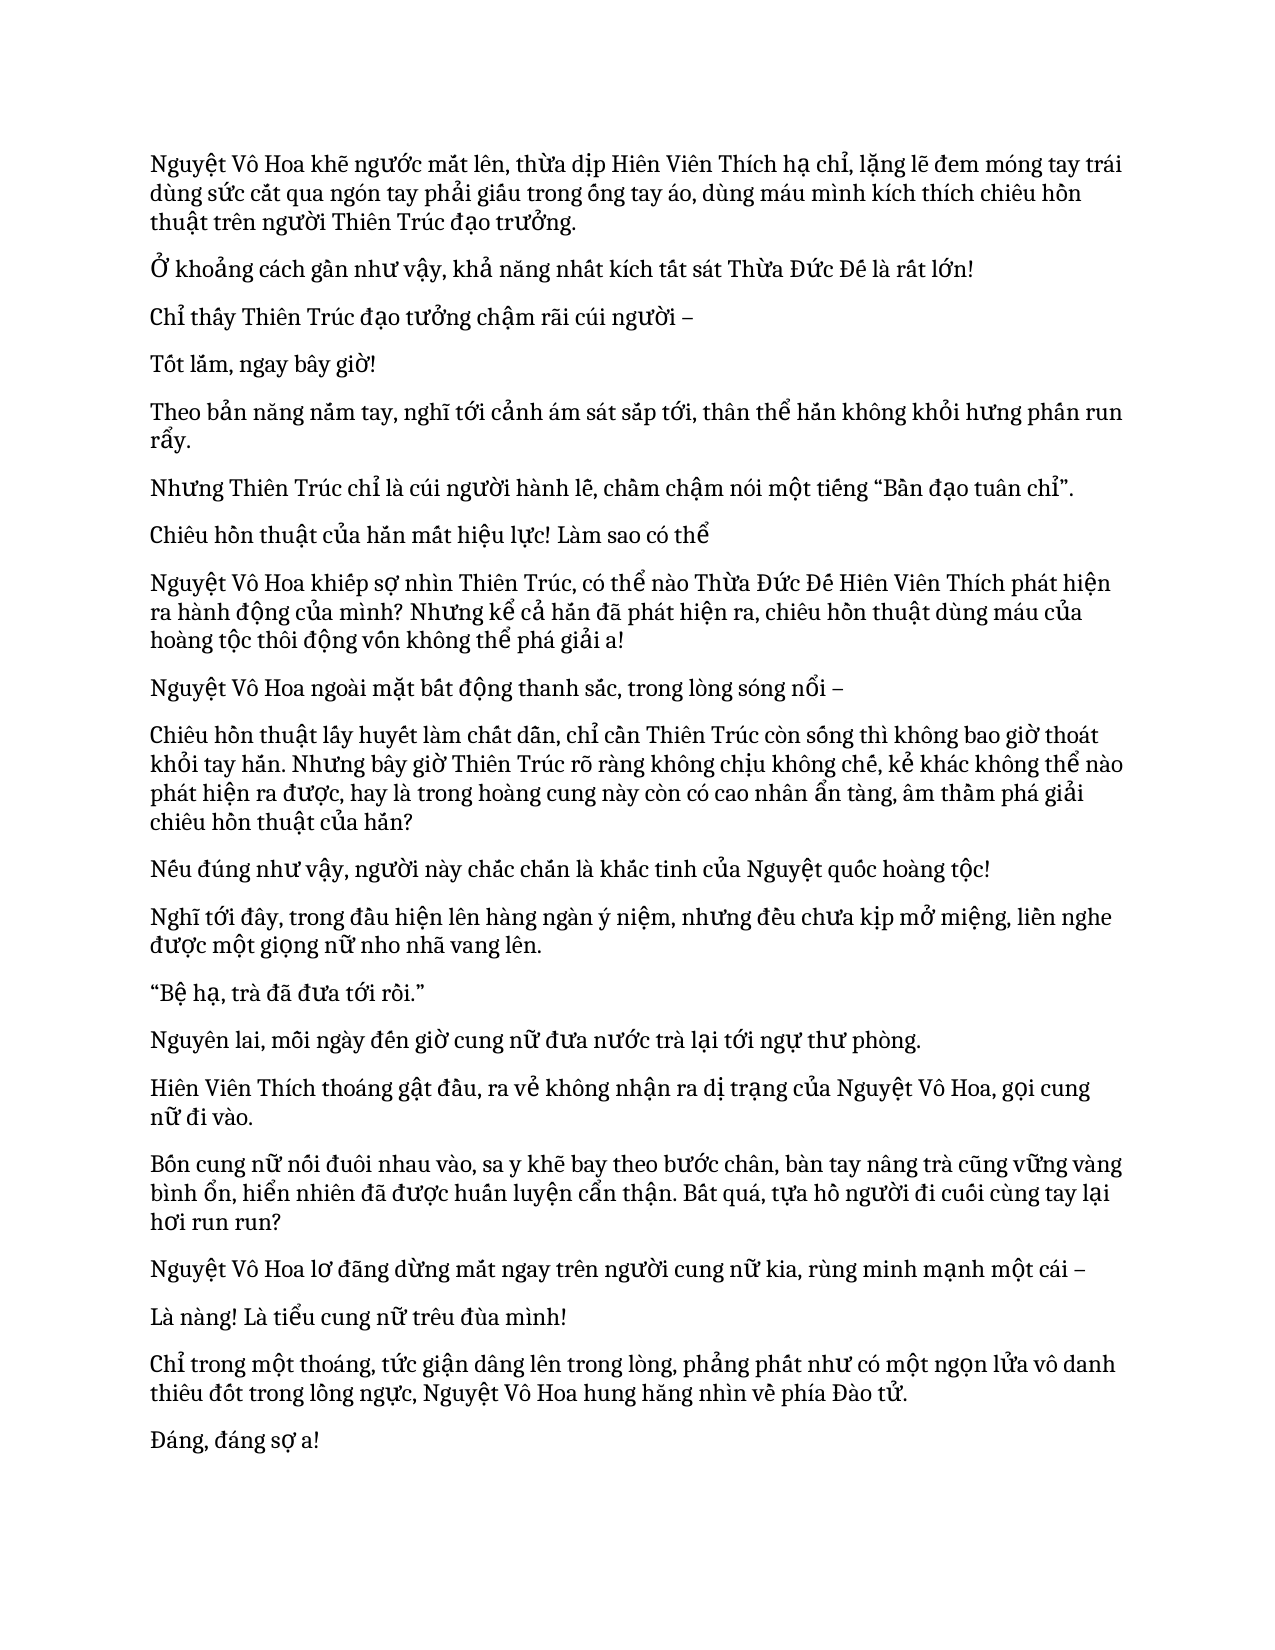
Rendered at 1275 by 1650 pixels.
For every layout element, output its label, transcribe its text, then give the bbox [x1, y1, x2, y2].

text Bốn cung nữ nối đuôi nhau vào, sa y khẽ bay theo bước chân, bàn tay nâng trà cũng vững vàng bình ổn, hiển nhiên đã được huấn luyện cẩn thận. Bất quá, tựa hồ người đi cuối cùng tay lại hơi run run? [150, 1150, 1125, 1236]
text “Bệ hạ, trà đã đưa tới rồi.” [150, 979, 1125, 1007]
text Chiêu hồn thuật lấy huyết làm chất dẫn, chỉ cần Thiên Trúc còn sống thì không bao giờ thoát khỏi tay hắn. Nhưng bây giờ Thiên Trúc rõ ràng không chịu không chế, kẻ khác không thể nào phát hiện ra được, hay là trong hoàng cung này còn có cao nhân ẩn tàng, âm thầm phá giải chiêu hồn thuật của hắn? [150, 721, 1125, 836]
text Nếu đúng như vậy, người này chắc chắn là khắc tinh của Nguyệt quốc hoàng tộc! [150, 855, 1125, 884]
text Tốt lắm, ngay bây giờ! [150, 350, 1125, 379]
text Chỉ trong một thoáng, tức giận dâng lên trong lòng, phảng phất như có một ngọn lửa vô danh thiêu đốt trong lồng ngực, Nguyệt Vô Hoa hung hăng nhìn về phía Đào tử. [150, 1350, 1125, 1407]
text Đáng, đáng sợ a! [150, 1426, 1125, 1455]
text Chỉ thấy Thiên Trúc đạo tưởng chậm rãi cúi người – [150, 302, 1125, 331]
text Chiêu hồn thuật của hắn mất hiệu lực! Làm sao có thể [150, 521, 1125, 550]
text Nguyệt Vô Hoa ngoài mặt bất động thanh sắc, trong lòng sóng nổi – [150, 674, 1125, 702]
text Nguyệt Vô Hoa khiếp sợ nhìn Thiên Trúc, có thể nào Thừa Đức Đế Hiên Viên Thích phát hiện ra hành động của mình? Nhưng kể cả hắn đã phát hiện ra, chiêu hồn thuật dùng máu của hoàng tộc thôi động vốn không thể phá giải a! [150, 569, 1125, 655]
text Là nàng! Là tiểu cung nữ trêu đùa mình! [150, 1302, 1125, 1331]
text Nhưng Thiên Trúc chỉ là cúi người hành lễ, chầm chậm nói một tiếng “Bần đạo tuân chỉ”. [150, 474, 1125, 502]
text Nghĩ tới đây, trong đầu hiện lên hàng ngàn ý niệm, nhưng đều chưa kịp mở miệng, liền nghe được một giọng nữ nho nhã vang lên. [150, 902, 1125, 960]
text Nguyệt Vô Hoa lơ đãng dừng mắt ngay trên người cung nữ kia, rùng minh mạnh một cái – [150, 1255, 1125, 1284]
text Nguyệt Vô Hoa khẽ ngước mắt lên, thừa dịp Hiên Viên Thích hạ chỉ, lặng lẽ đem móng tay trái dùng sức cắt qua ngón tay phải giấu trong ống tay áo, dùng máu mình kích thích chiêu hồn thuật trên người Thiên Trúc đạo trưởng. [150, 150, 1125, 236]
text Theo bản năng nắm tay, nghĩ tới cảnh ám sát sắp tới, thân thể hắn không khỏi hưng phấn run rẩy. [150, 397, 1125, 455]
text Nguyên lai, mỗi ngày đến giờ cung nữ đưa nước trà lại tới ngự thư phòng. [150, 1026, 1125, 1055]
text Ở khoảng cách gần như vậy, khả năng nhất kích tất sát Thừa Đức Đế là rất lớn! [150, 255, 1125, 284]
text Hiên Viên Thích thoáng gật đầu, ra vẻ không nhận ra dị trạng của Nguyệt Vô Hoa, gọi cung nữ đi vào. [150, 1074, 1125, 1131]
